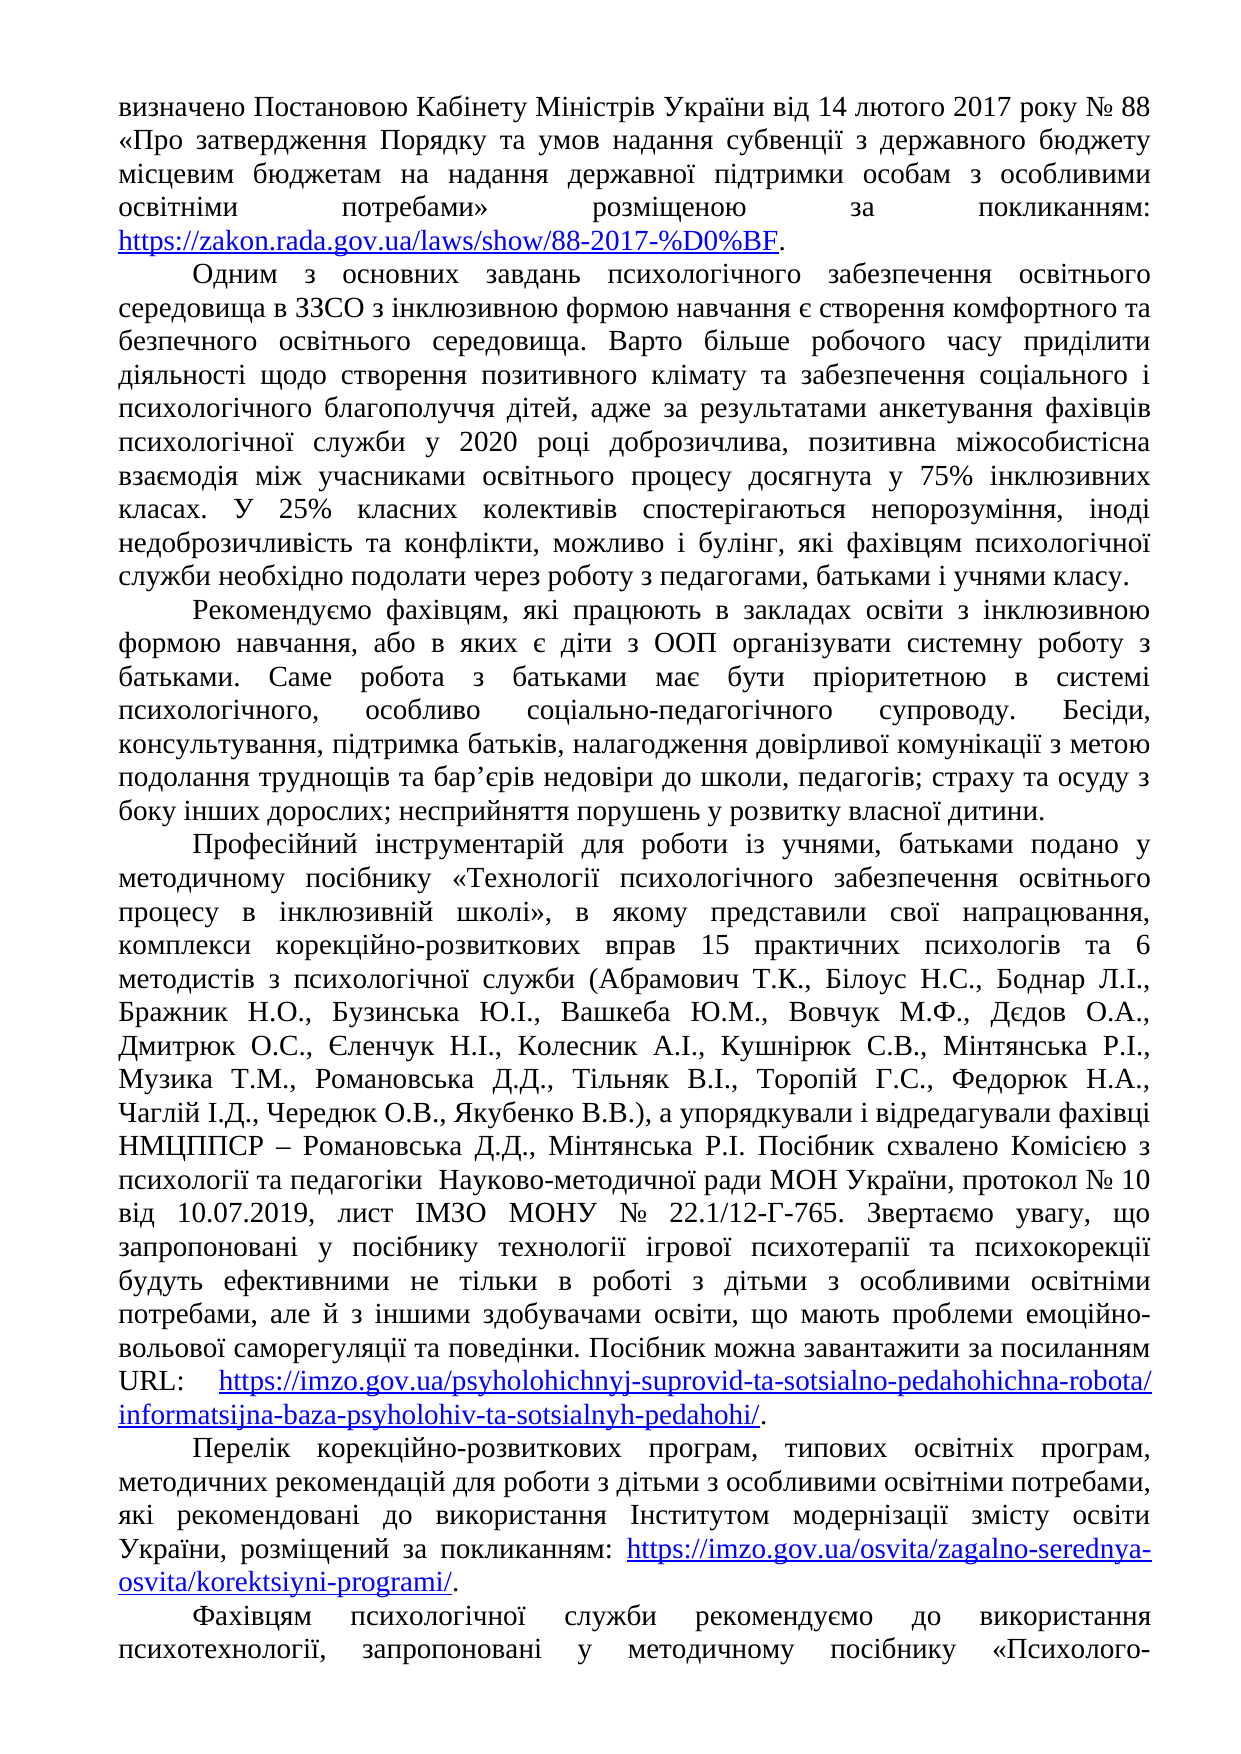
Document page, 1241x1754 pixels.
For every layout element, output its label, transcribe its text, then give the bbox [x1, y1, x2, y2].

text Перелік корекційно-розвиткових програм, типових освітніх програм, методичних рекомендацій для роботи з дітьми з особливими освітніми потребами, які рекомендовані до використання Інститутом модернізації змісту освіти України, розміщений за покликанням: https://imzo.gov.ua/osvita/zagalno-serednya-osvita/korektsiyni-programi/. [118, 1430, 1152, 1598]
text Професійний інструментарій для роботи із учнями, батьками подано у методичному посібнику «Технології психологічного забезпечення освітнього процесу в інклюзивній школі», в якому представили свої напрацювання, комплекси корекційно-розвиткових вправ 15 практичних психологів та 6 методистів з психологічної служби (Абрамович Т.К., Білоус Н.С., Боднар Л.І., Бражник Н.О., Бузинська Ю.І., Вашкеба Ю.М., Вовчук М.Ф., Дєдов О.А., Дмитрюк О.С., Єленчук Н.І., Колесник А.І., Кушнірюк С.В., Мінтянська Р.І., Музика Т.М., Романовська Д.Д., Тільняк В.І., Торопій Г.С., Федорюк Н.А., Чаглій І.Д., Чередюк О.В., Якубенко В.В.), а упорядкували і відредагували фахівці НМЦППСР – Романовська Д.Д., Мінтянська Р.І. Посібник схвалено Комісією з психології та педагогіки Науково-методичної ради МОН України, протокол № 10 від 10.07.2019, лист ІМЗО МОНУ № 22.1/12-Г-765. Звертаємо увагу, що запропоновані у посібнику технології ігрової психотерапії та психокорекції будуть ефективними не тільки в роботі з дітьми з особливими освітніми потребами, але й з іншими здобувачами освіти, що мають проблеми емоційно-вольової саморегуляції та поведінки. Посібник можна завантажити за посиланням URL: https://imzo.gov.ua/psyholohichnyj-suprovid-ta-sotsialno-pedahohichna-robota/informatsijna-baza-psyholohiv-ta-sotsialnyh-pedahohi/. [118, 827, 1152, 1430]
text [118, 89, 1152, 256]
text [118, 1598, 1152, 1665]
text Одним з основних завдань психологічного забезпечення освітнього середовища в ЗЗСО з інклюзивною формою навчання є створення комфортного та безпечного освітнього середовища. Варто більше робочого часу приділити діяльності щодо створення позитивного клімату та забезпечення соціального і психологічного благополуччя дітей, адже за результатами анкетування фахівців психологічної служби у 2020 році доброзичлива, позитивна міжособистісна взаємодія між учасниками освітнього процесу досягнута у 75% інклюзивних класах. У 25% класних колективів спостерігаються непорозуміння, іноді недоброзичливість та конфлікти, можливо і булінг, які фахівцям психологічної служби необхідно подолати через роботу з педагогами, батьками і учнями класу. [118, 256, 1152, 592]
text Рекомендуємо фахівцям, які працюють в закладах освіти з інклюзивною формою навчання, або в яких є діти з ООП організувати системну роботу з батьками. Саме робота з батьками має бути пріоритетною в системі психологічного, особливо соціально-педагогічного супроводу. Бесіди, консультування, підтримка батьків, налагодження довірливої комунікації з метою подолання труднощів та бар’єрів недовіри до школи, педагогів; страху та осуду з боку інших дорослих; несприйняття порушень у розвитку власної дитини. [118, 592, 1152, 827]
